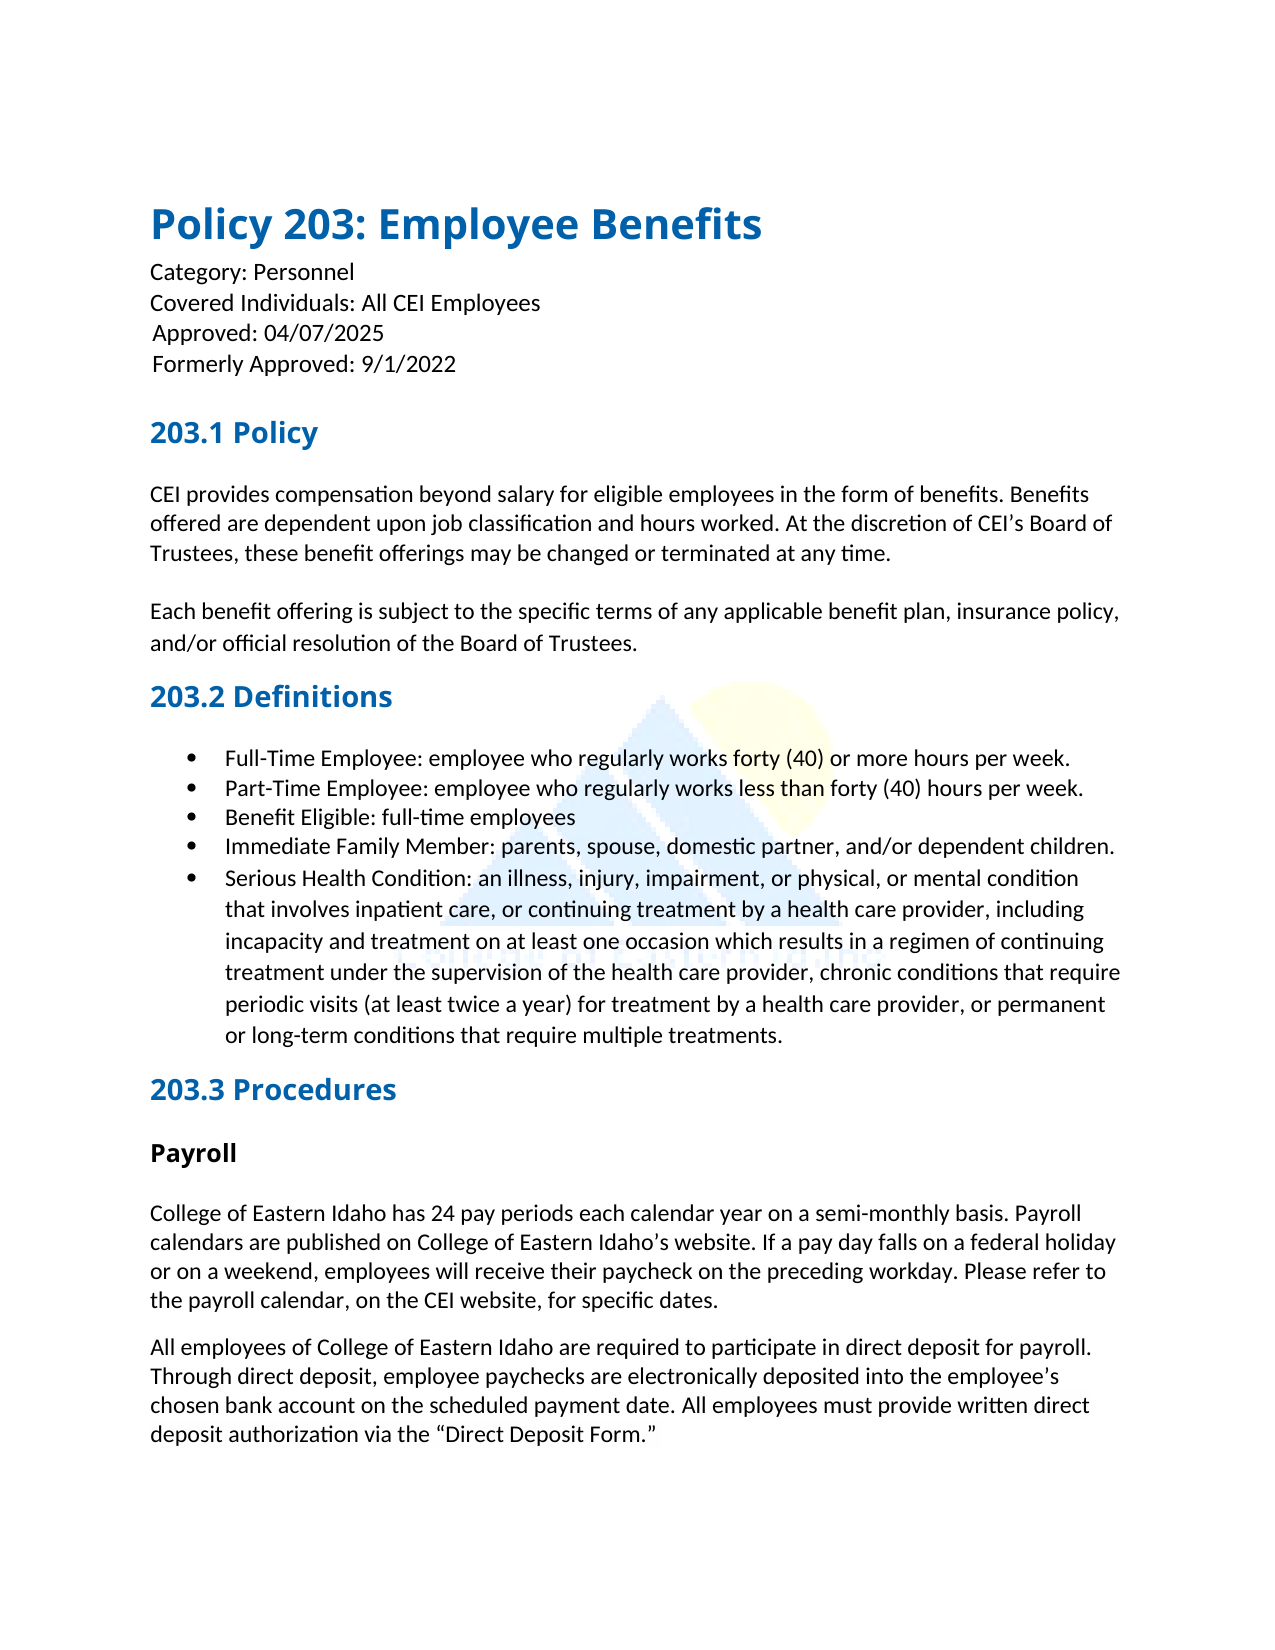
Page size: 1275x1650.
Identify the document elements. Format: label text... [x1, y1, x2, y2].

text 203.1 Policy [150, 412, 1125, 452]
text Each benefit offering is subject to the specific terms of any applicable benefit plan, insurance policy, and/or official resolution of the Board of Trustees. [150, 596, 1125, 657]
text CEI provides compensation beyond salary for eligible employees in the form of benefits. Benefits offered are dependent upon job classification and hours worked. At the discretion of CEI’s Board of Trustees, these benefit offerings may be changed or terminated at any time. [150, 479, 1125, 567]
subtitle Approved: 04/07/2025 [152, 317, 1125, 348]
text 203.3 Procedures [150, 1069, 1125, 1108]
list Serious Health Condition: an illness, injury, impairment, or physical, or mental condition that involves inpatient care, or continuing treatment by a health care provider, including incapacity and treatment on at least one occasion which results in a regimen of continuing treatment under the supervision of the health care provider, chronic conditions that require periodic visits (at least twice a year) for treatment by a health care provider, or permanent or long-term conditions that require multiple treatments. [187, 863, 1125, 1050]
text All employees of College of Eastern Idaho are required to participate in direct deposit for payroll. Through direct deposit, employee paychecks are electronically deposited into the employee’s chosen bank account on the scheduled payment date. All employees must provide written direct deposit authorization via the “Direct Deposit Form.” [150, 1332, 1123, 1449]
list Full-Time Employee: employee who regularly works forty (40) or more hours per week. [187, 743, 1125, 773]
text College of Eastern Idaho has 24 pay periods each calendar year on a semi-monthly basis. Payroll calendars are published on College of Eastern Idaho’s website. If a pay day falls on a federal holiday or on a weekend, employees will receive their paycheck on the preceding workday. Please refer to the payroll calendar, on the CEI website, for specific dates. [150, 1198, 1125, 1315]
subtitle Formerly Approved: 9/1/2022 [152, 348, 1125, 378]
list Benefit Eligible: full-time employees [187, 802, 1125, 831]
text 203.2 Definitions [150, 676, 1125, 716]
list Part-Time Employee: employee who regularly works less than forty (40) hours per week. [187, 773, 1125, 802]
list Immediate Family Member: parents, spouse, domestic partner, and/or dependent children. [187, 831, 1125, 861]
text Payroll [150, 1136, 1125, 1170]
text Category: Personnel [150, 256, 1125, 287]
subtitle Policy 203: Employee Benefits [150, 195, 1125, 252]
text Covered Individuals: All CEI Employees [150, 287, 1125, 317]
